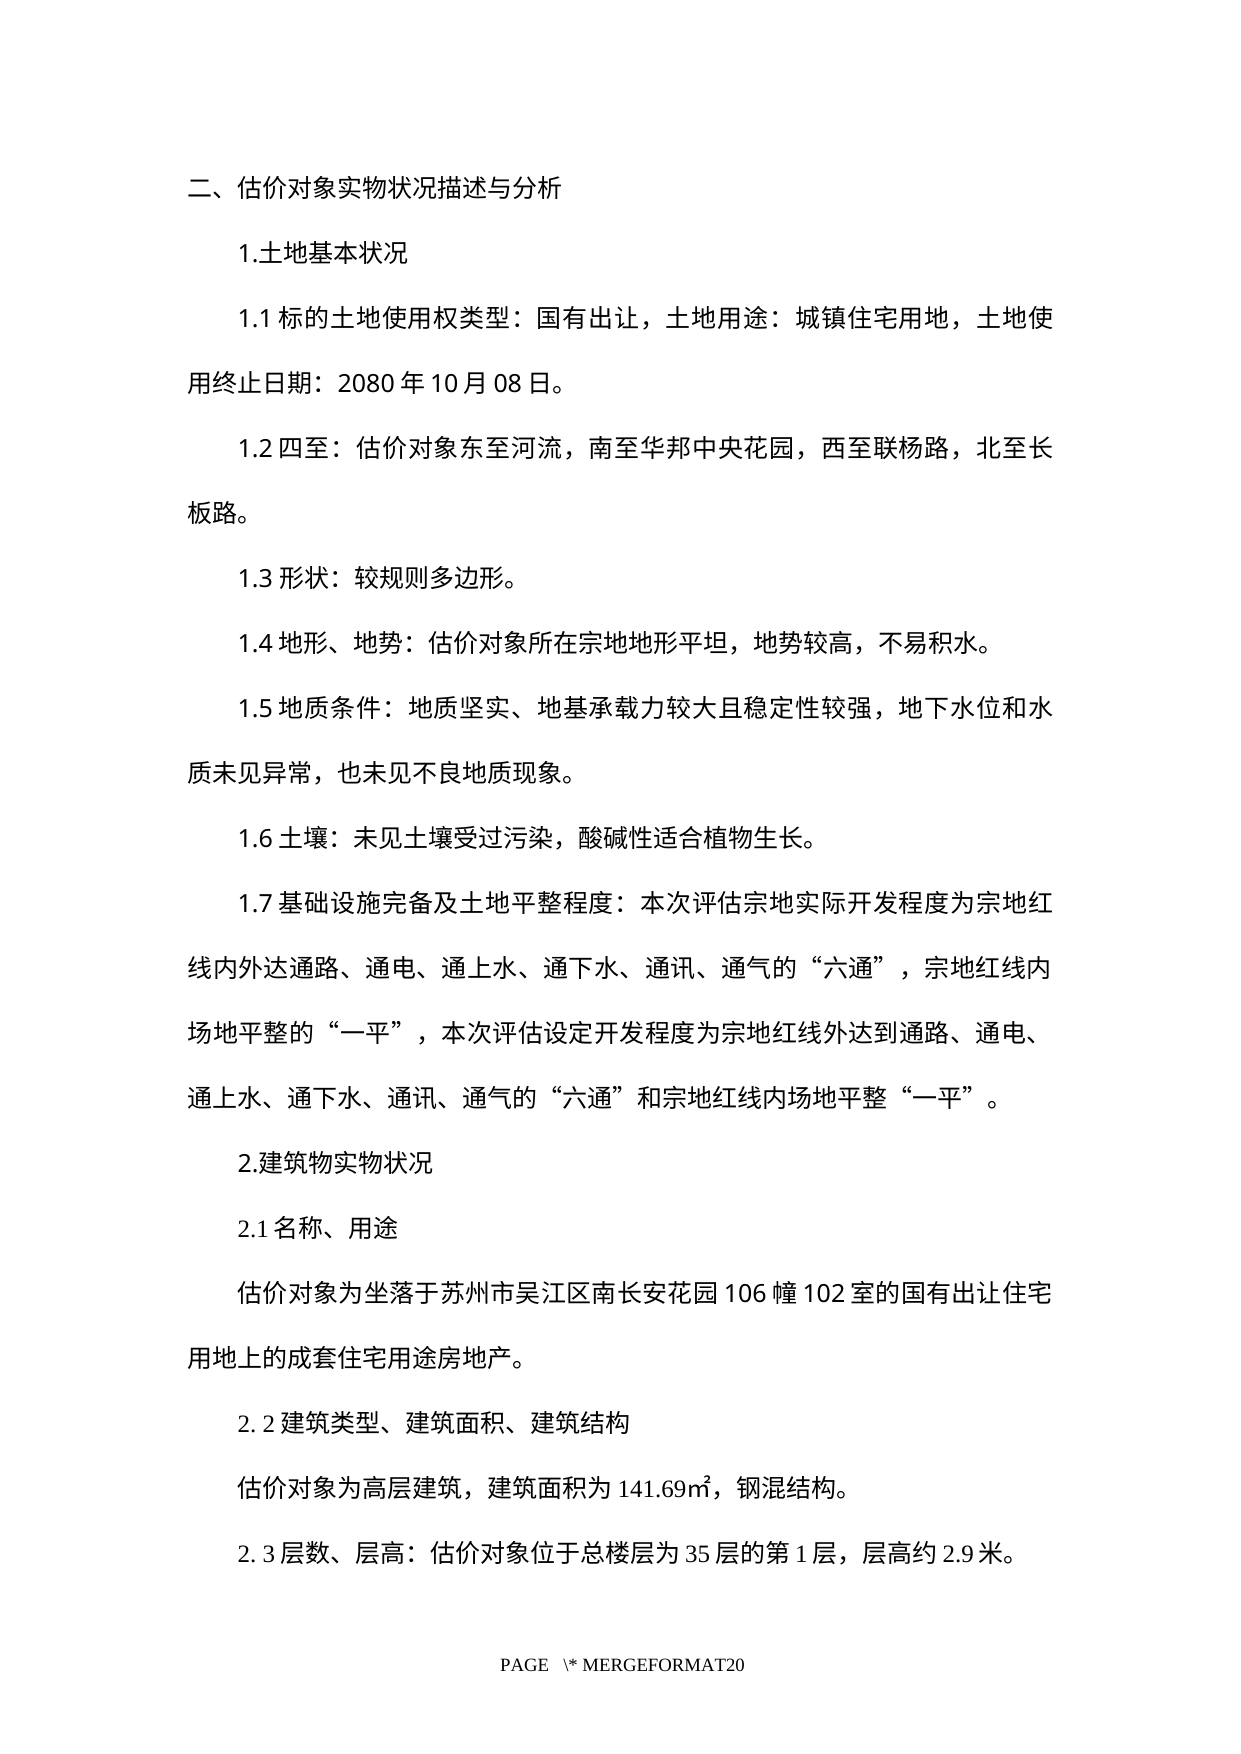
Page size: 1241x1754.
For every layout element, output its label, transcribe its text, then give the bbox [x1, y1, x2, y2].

text 1.4地形、地势：估价对象所在宗地地形平坦，地势较高，不易积水。 [187, 609, 1053, 674]
text 二、估价对象实物状况描述与分析 [187, 154, 1053, 219]
text 1.6土壤：未见土壤受过污染，酸碱性适合植物生长。 [187, 804, 1053, 869]
text 1.1标的土地使用权类型：国有出让，土地用途：城镇住宅用地，土地使用终止日期：2080年10月08日。 [187, 284, 1053, 414]
text 2. 2建筑类型、建筑面积、建筑结构 [187, 1389, 1053, 1454]
text 2.建筑物实物状况 [187, 1129, 1053, 1194]
text 2.1名称、用途 [187, 1194, 1053, 1259]
text 1.土地基本状况 [187, 219, 1053, 284]
text 1.3 形状：较规则多边形。 [187, 544, 1053, 609]
text 1.2四至：估价对象东至河流，南至华邦中央花园，西至联杨路，北至长板路。 [187, 414, 1053, 544]
text 1.5地质条件：地质坚实、地基承载力较大且稳定性较强，地下水位和水质未见异常，也未见不良地质现象。 [187, 674, 1053, 804]
text 估价对象为坐落于苏州市吴江区南长安花园 106幢102室的国有出让住宅用地上的成套住宅用途房地产。 [187, 1259, 1053, 1389]
text 1.7基础设施完备及土地平整程度：本次评估宗地实际开发程度为宗地红线内外达通路、通电、通上水、通下水、通讯、通气的“六通”，宗地红线内场地平整的“一平”，本次评估设定开发程度为宗地红线外达到通路、通电、通上水、通下水、通讯、通气的“六通”和宗地红线内场地平整“一平”。 [187, 869, 1053, 1129]
text 2. 3层数、层高：估价对象位于总楼层为35层的第1层，层高约2.9米。 [187, 1519, 1053, 1584]
text 估价对象为高层建筑，建筑面积为141.69㎡，钢混结构。 [187, 1454, 1053, 1519]
